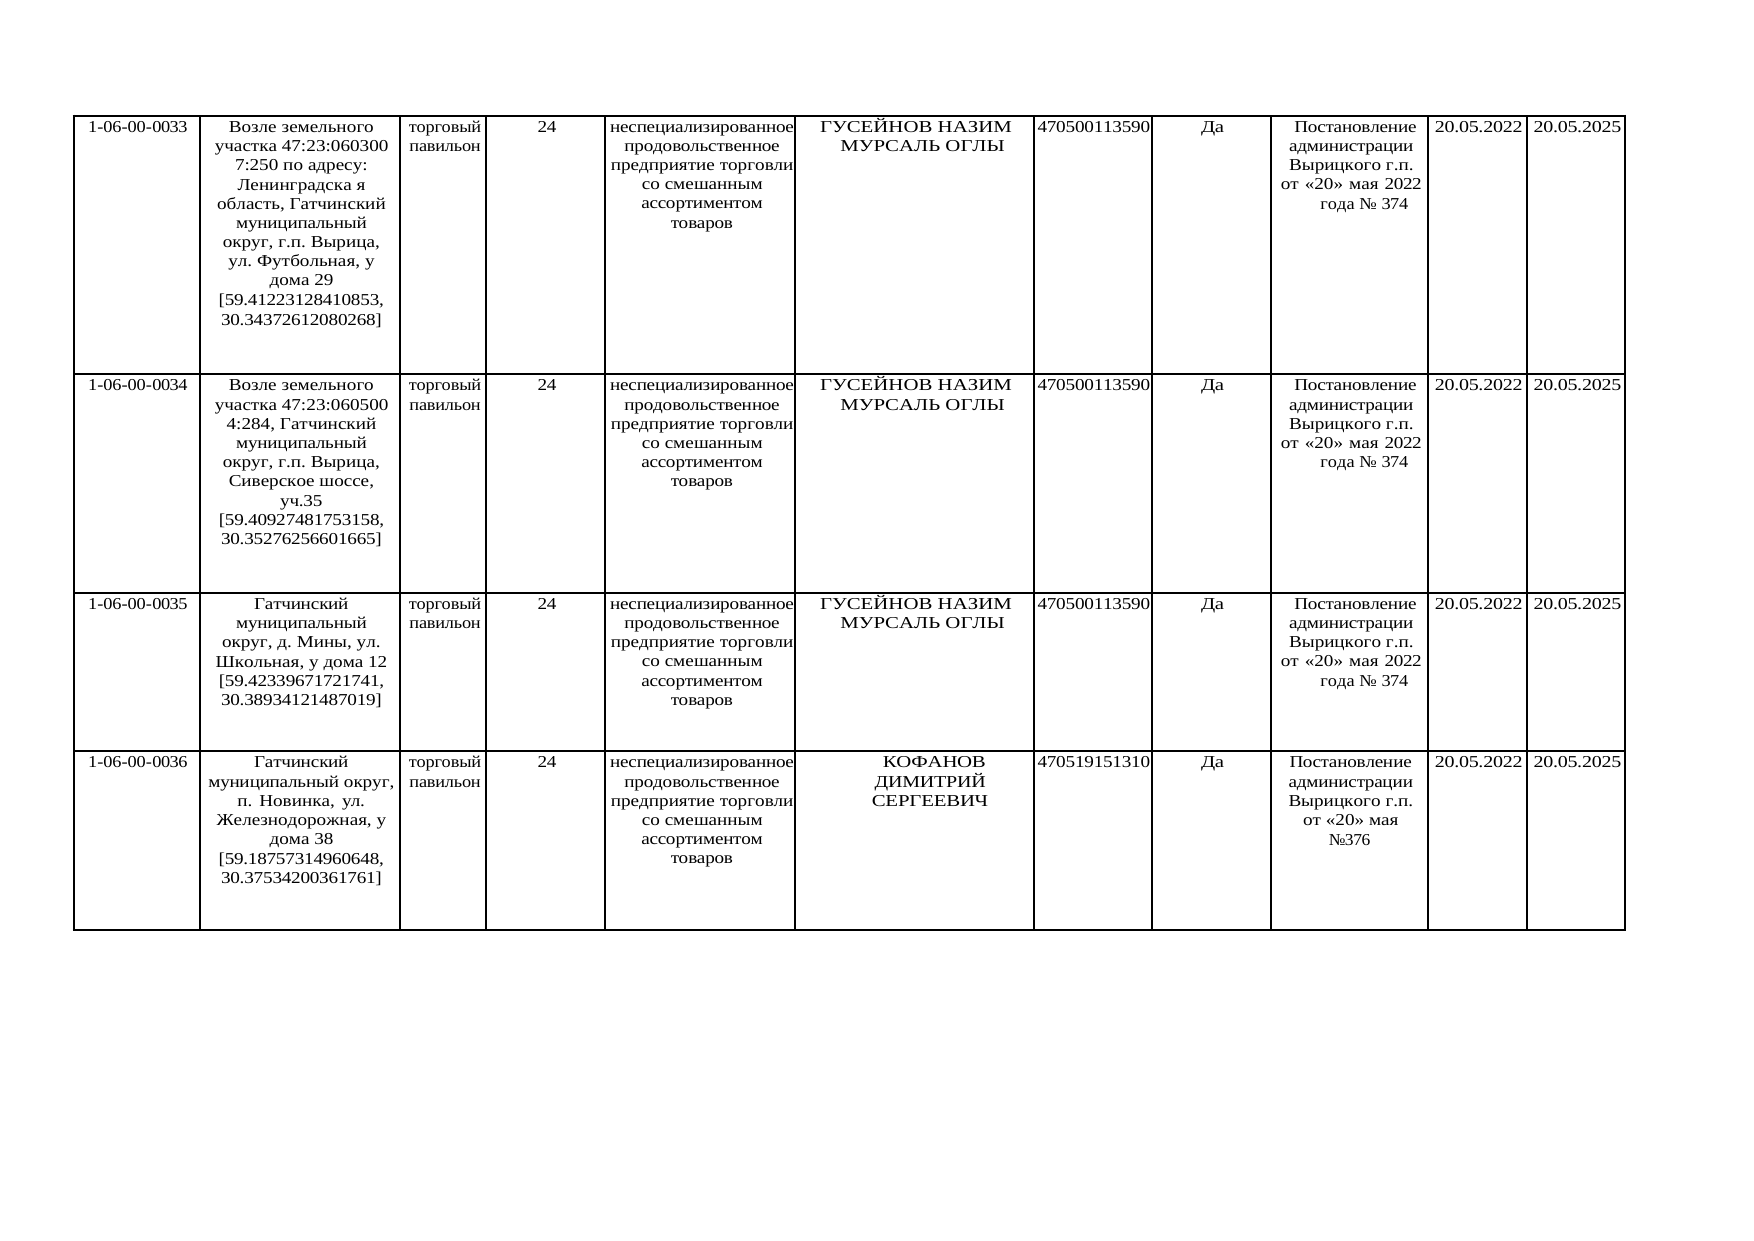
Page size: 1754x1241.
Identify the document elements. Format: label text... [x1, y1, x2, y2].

table_cell Постановление администрации Вырицкого г.п. от «20» мая 2022 года № 374 [1272, 375, 1427, 592]
table_cell Да [1153, 752, 1270, 929]
table_cell ГУСЕЙНОВ НАЗИМ МУРСАЛЬ ОГЛЫ [796, 117, 1033, 373]
table_cell 24 [487, 117, 604, 373]
table_cell Постановление администрации Вырицкого г.п. от «20» мая 2022 года № 374 [1272, 117, 1427, 373]
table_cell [606, 752, 794, 929]
table_cell неспециализированное продовольственное предприятие торговли со смешанным ассортиментом товаров [606, 117, 794, 373]
table_cell 1-06-00-0033 [75, 117, 199, 373]
table_cell торговый павильон [401, 117, 485, 373]
table_cell Да [1153, 117, 1270, 373]
table_cell ГУСЕЙНОВ НАЗИМ МУРСАЛЬ ОГЛЫ [796, 594, 1033, 750]
table_cell Постановление администрации Вырицкого г.п. от «20» мая 2022 года № 374 [1272, 594, 1427, 750]
table_cell 1-06-00-0035 [75, 594, 199, 750]
table_cell Постановление администрации Вырицкого г.п. от «20» мая №376 [1272, 752, 1427, 929]
table_cell 1-06-00-0034 [75, 375, 199, 592]
table_cell 24 [487, 375, 604, 592]
table_cell 20.05.2025 [1528, 117, 1624, 373]
table_cell 20.05.2025 [1528, 375, 1624, 592]
table_cell 470519151310 [1035, 752, 1151, 929]
table_cell 20.05.2022 [1429, 117, 1526, 373]
table_cell Возле земельного участка 47:23:060300 7:250 по адресу: Ленинградска я область, Гатчинский муниципальный округ, г.п. Вырица, ул. Футбольная, у дома 29 [59.41223128410853, 30.34372612080268] [201, 117, 399, 373]
table_cell КОФАНОВ ДИМИТРИЙ СЕРГЕЕВИЧ [796, 752, 1033, 929]
table_cell неспециализированное продовольственное предприятие торговли со смешанным ассортиментом товаров [606, 375, 794, 592]
table_cell торговый павильон [401, 594, 485, 750]
table_cell Да [1153, 375, 1270, 592]
table_cell Гатчинский муниципальный округ, д. Мины, ул. Школьная, у дома 12 [59.42339671721741, 30.38934121487019] [201, 594, 399, 750]
table_cell торговый павильон [401, 752, 485, 929]
table_cell Возле земельного участка 47:23:060500 4:284, Гатчинский муниципальный округ, г.п. Вырица, Сиверское шоссе, уч.35 [59.40927481753158, 30.35276256601665] [201, 375, 399, 592]
table_cell 20.05.2025 [1528, 752, 1624, 929]
table_cell торговый павильон [401, 375, 485, 592]
table_cell 20.05.2022 [1429, 594, 1526, 750]
table_cell Да [1153, 594, 1270, 750]
table_cell 20.05.2025 [1528, 594, 1624, 750]
table_cell Гатчинский муниципальный округ, п. Новинка, ул. Железнодорожная, у дома 38 [59.18757314960648, 30.37534200361761] [201, 752, 399, 929]
table_cell 24 [487, 752, 604, 929]
table_cell 24 [487, 594, 604, 750]
table_cell 470500113590 [1035, 117, 1151, 373]
table_cell 20.05.2022 [1429, 375, 1526, 592]
table_cell 470500113590 [1035, 594, 1151, 750]
table_cell 470500113590 [1035, 375, 1151, 592]
table_cell 1-06-00-0036 [75, 752, 199, 929]
table_cell 20.05.2022 [1429, 752, 1526, 929]
table_cell неспециализированное продовольственное предприятие торговли со смешанным ассортиментом товаров [606, 594, 794, 750]
table_cell ГУСЕЙНОВ НАЗИМ МУРСАЛЬ ОГЛЫ [796, 375, 1033, 592]
